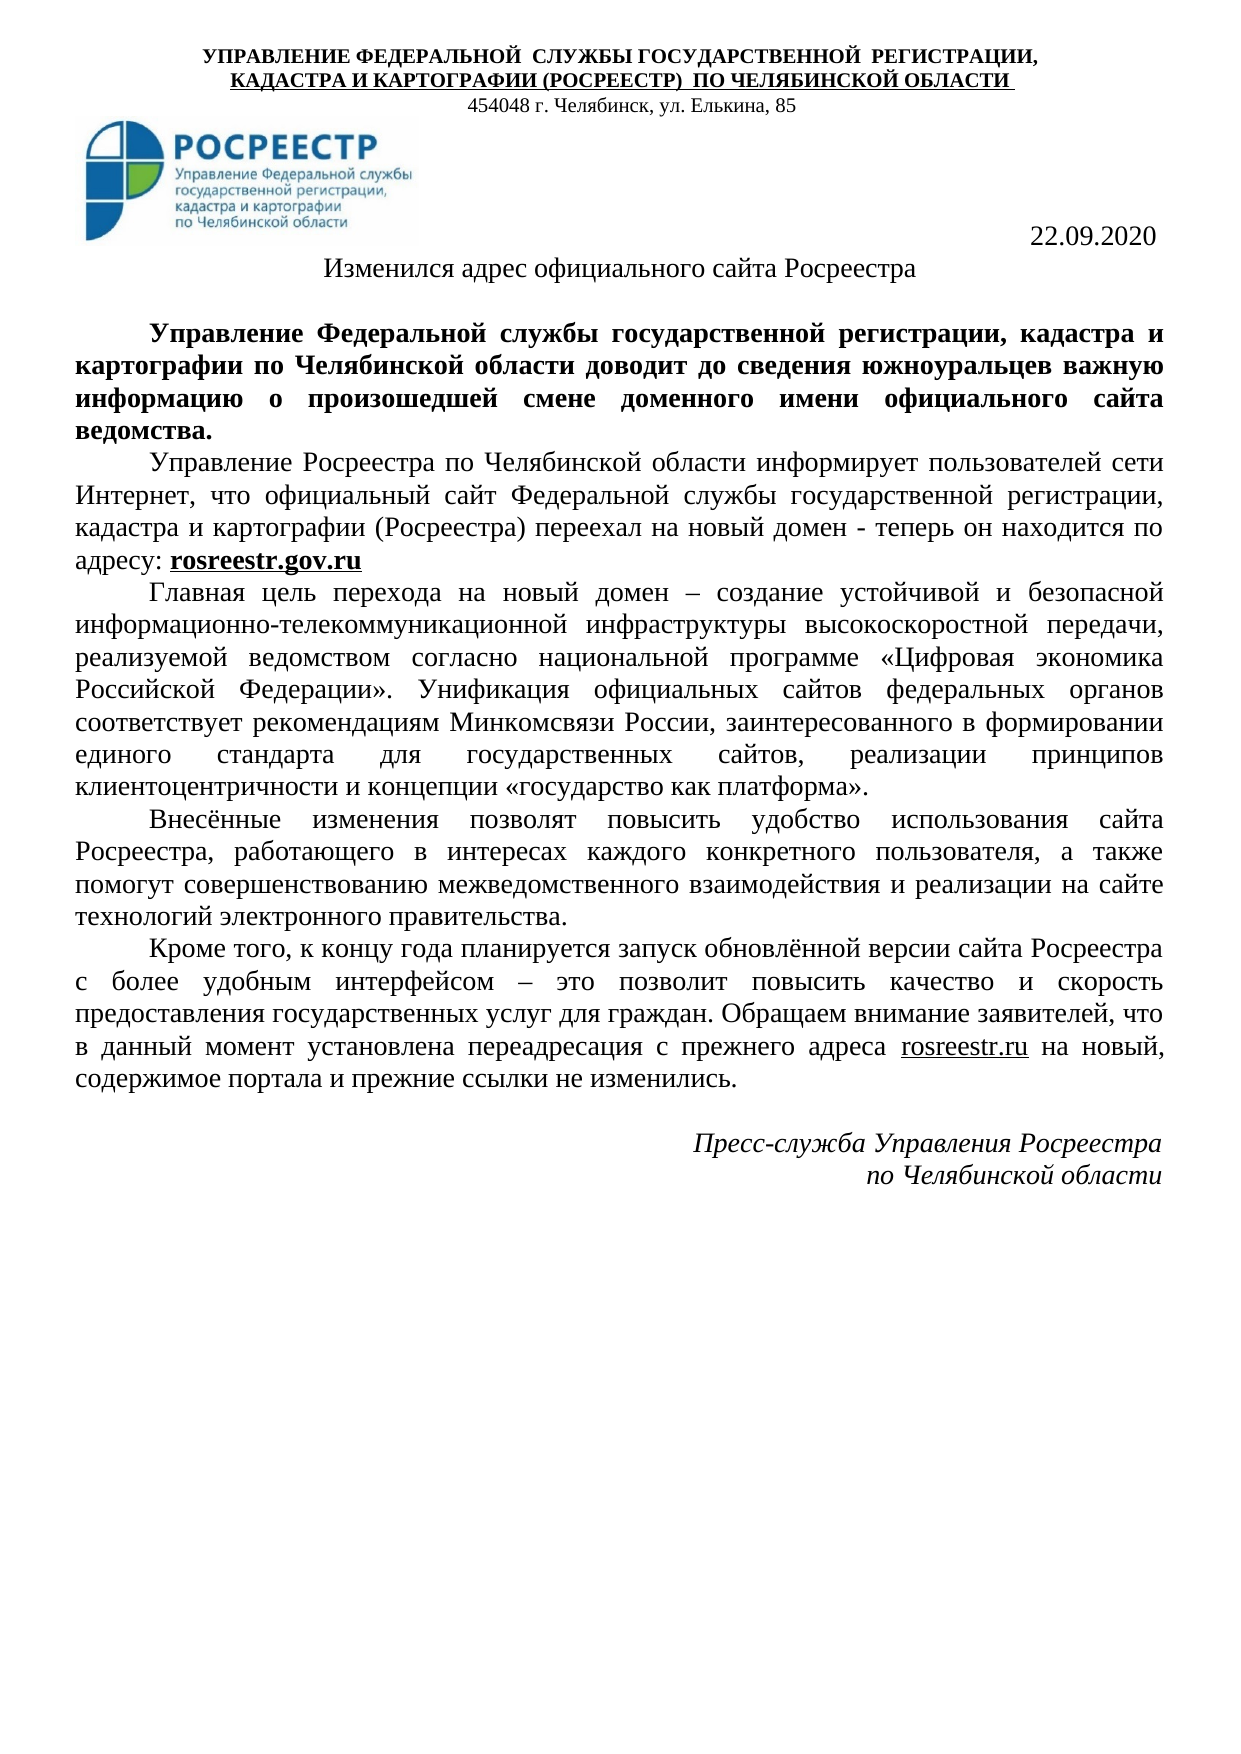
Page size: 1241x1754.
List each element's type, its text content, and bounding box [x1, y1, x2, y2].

text Главная цель перехода на новый домен – создание устойчивой и безопасной информационно-телекоммуникационной инфраструктуры высокоскоростной передачи, реализуемой ведомством согласно национальной программе «Цифровая экономика Российской Федерации». Унификация официальных сайтов федеральных органов соответствует рекомендациям Минкомсвязи России, заинтересованного в формировании единого стандарта для государственных сайтов, реализации принципов клиентоцентричности и концепции «государство как платформа». [75, 575, 1165, 802]
text Изменился адрес официального сайта Росреестра [75, 251, 1165, 283]
text Пресс-служба Управления Росреестра [75, 1126, 1165, 1158]
text УПРАВЛЕНИЕ ФЕДЕРАЛЬНОЙ СЛУЖБЫ ГОСУДАРСТВЕННОЙ РЕГИСТРАЦИИ, [75, 44, 1165, 68]
text КАДАСТРА И КАРТОГРАФИИ (РОСРЕЕСТР) ПО ЧЕЛЯБИНСКОЙ ОБЛАСТИ [75, 68, 1165, 92]
text Управление Росреестра по Челябинской области информирует пользователей сети Интернет, что официальный сайт Федеральной службы государственной регистрации, кадастра и картографии (Росреестра) переехал на новый домен - теперь он находится по адресу: rosreestr.gov.ru [75, 446, 1165, 575]
text Внесённые изменения позволят повысить удобство использования сайта Росреестра, работающего в интересах каждого конкретного пользователя, а также помогут совершенствованию межведомственного взаимодействия и реализации на сайте технологий электронного правительства. [75, 802, 1165, 931]
picture [75, 116, 419, 246]
text 454048 г. Челябинск, ул. Елькина, 85 [75, 92, 1165, 117]
text по Челябинской области [75, 1158, 1165, 1191]
text Кроме того, к концу года планируется запуск обновлённой версии сайта Росреестра с более удобным интерфейсом – это позволит повысить качество и скорость предоставления государственных услуг для граждан. Обращаем внимание заявителей, что в данный момент установлена переадресация с прежнего адреса rosreestr.ru на новый, содержимое портала и прежние ссылки не изменились. [75, 931, 1165, 1093]
text Управление Федеральной службы государственной регистрации, кадастра и картографии по Челябинской области доводит до сведения южноуральцев важную информацию о произошедшей смене доменного имени официального сайта ведомства. [75, 316, 1165, 446]
